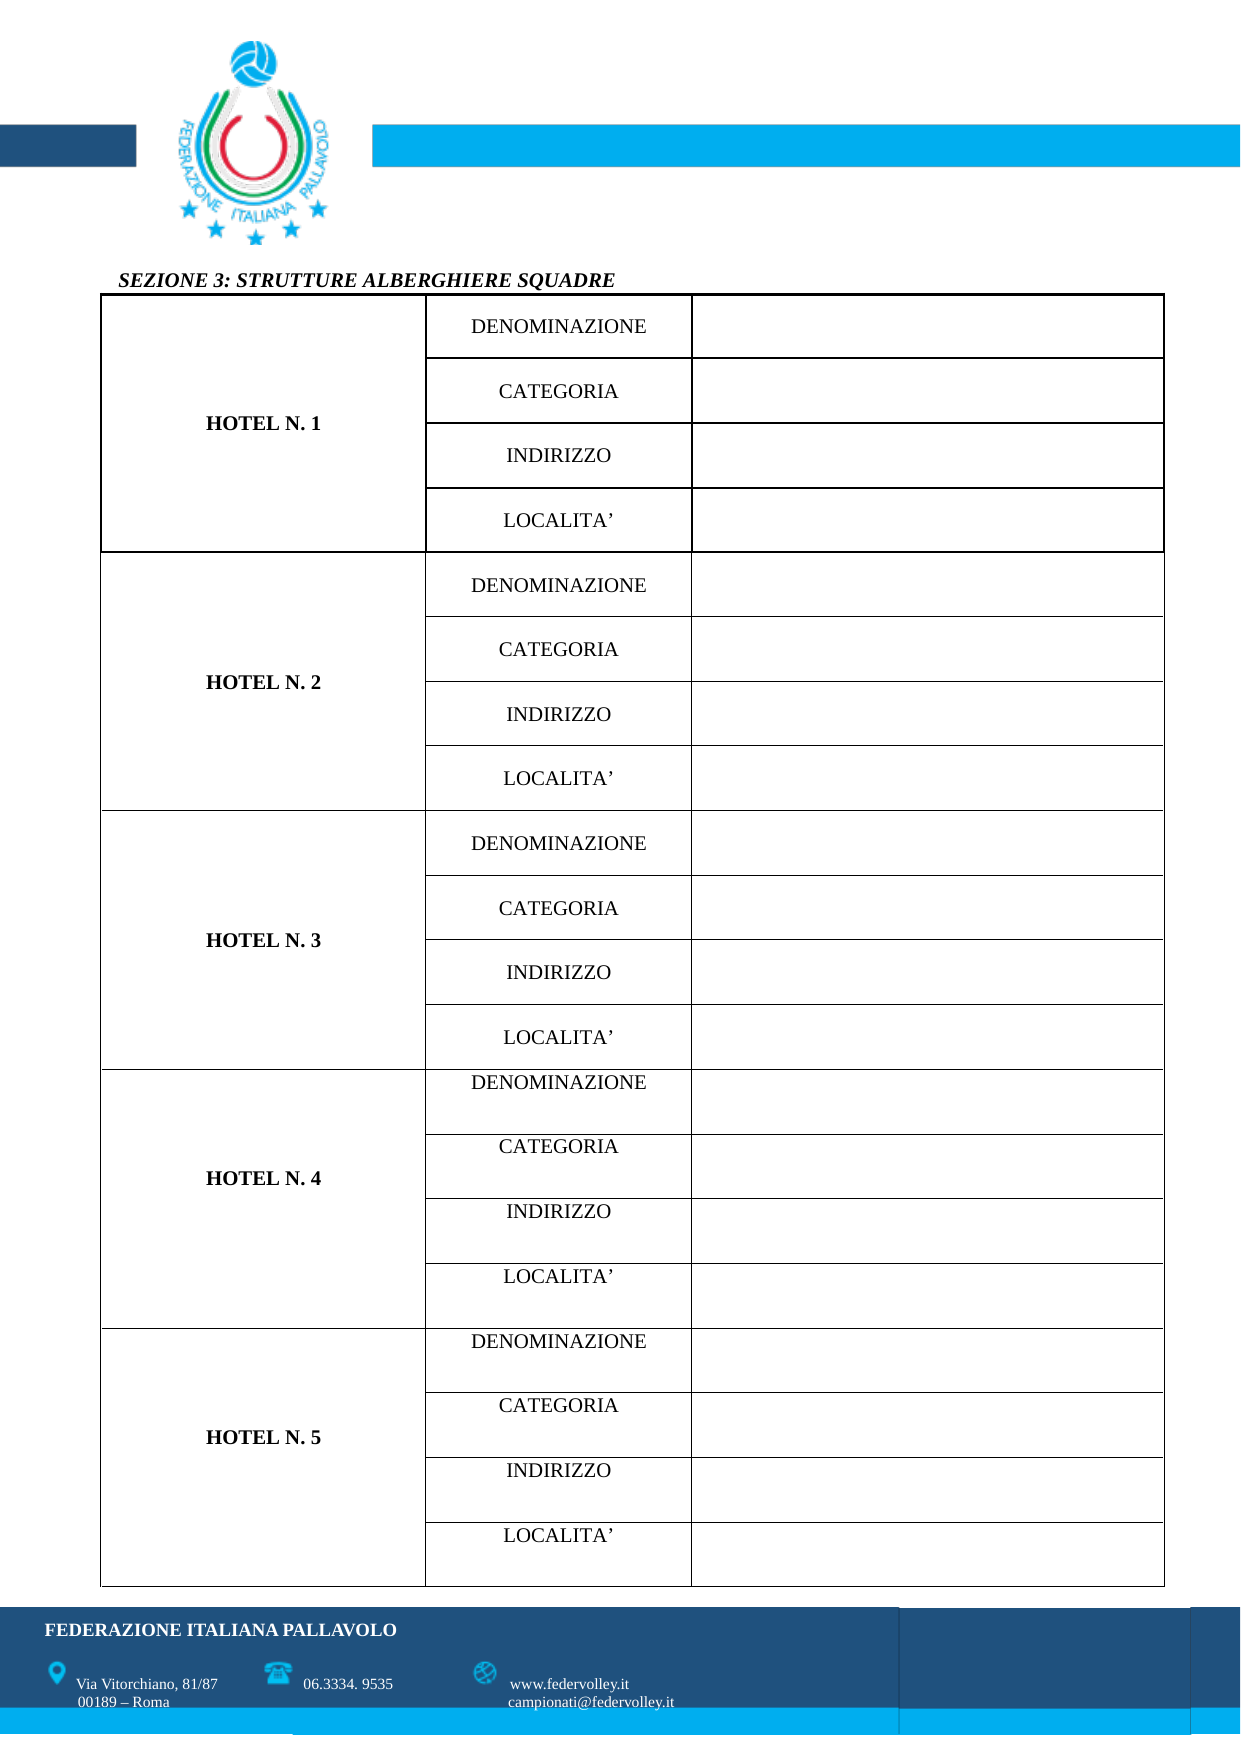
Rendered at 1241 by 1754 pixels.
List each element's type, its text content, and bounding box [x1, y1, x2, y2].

table_cell INDIRIZZO [427, 424, 691, 487]
table_cell HOTEL N. 5 [101, 1328, 425, 1586]
table_cell [692, 939, 1164, 1004]
table_cell LOCALITA’ [426, 1005, 691, 1069]
table_cell [693, 359, 1163, 422]
table_cell CATEGORIA [426, 1393, 691, 1457]
table_header [693, 296, 1163, 357]
table_cell [692, 1392, 1164, 1457]
table_cell [692, 1522, 1164, 1586]
table_cell [692, 1004, 1164, 1069]
table_cell DENOMINAZIONE [426, 553, 691, 616]
table_cell DENOMINAZIONE [426, 1070, 691, 1133]
table_cell [692, 875, 1164, 939]
table_cell [692, 553, 1164, 616]
table_cell [692, 681, 1164, 745]
table_cell LOCALITA’ [426, 1523, 691, 1586]
table_cell DENOMINAZIONE [426, 1329, 691, 1392]
table_cell DENOMINAZIONE [426, 811, 691, 875]
table_cell INDIRIZZO [426, 682, 691, 745]
table_cell [692, 1263, 1164, 1327]
table_cell HOTEL N. 4 [101, 1069, 425, 1327]
table_cell [692, 1328, 1164, 1392]
table_cell [692, 1134, 1164, 1198]
table_cell [692, 616, 1164, 681]
table_cell [692, 810, 1164, 875]
table_cell LOCALITA’ [426, 746, 691, 810]
table_header HOTEL N. 1 [102, 296, 425, 551]
table_cell CATEGORIA [426, 617, 691, 681]
table_cell INDIRIZZO [426, 1199, 691, 1263]
text SEZIONE 3: STRUTTURE ALBERGHIERE SQUADRE [118, 268, 1122, 292]
table_cell [692, 1457, 1164, 1522]
table_cell HOTEL N. 3 [101, 810, 425, 1069]
table_cell LOCALITA’ [427, 489, 691, 551]
table_cell HOTEL N. 2 [101, 553, 425, 810]
table_header DENOMINAZIONE [427, 296, 691, 357]
table_cell CATEGORIA [427, 359, 691, 422]
table_cell LOCALITA’ [426, 1264, 691, 1327]
table_cell CATEGORIA [426, 1135, 691, 1198]
table_cell [693, 489, 1163, 551]
table_cell [693, 424, 1163, 487]
table_cell CATEGORIA [426, 876, 691, 939]
table_cell [692, 1198, 1164, 1263]
table_cell [692, 1069, 1164, 1133]
table_cell [692, 745, 1164, 810]
table_cell INDIRIZZO [426, 1458, 691, 1522]
table_cell INDIRIZZO [426, 940, 691, 1004]
